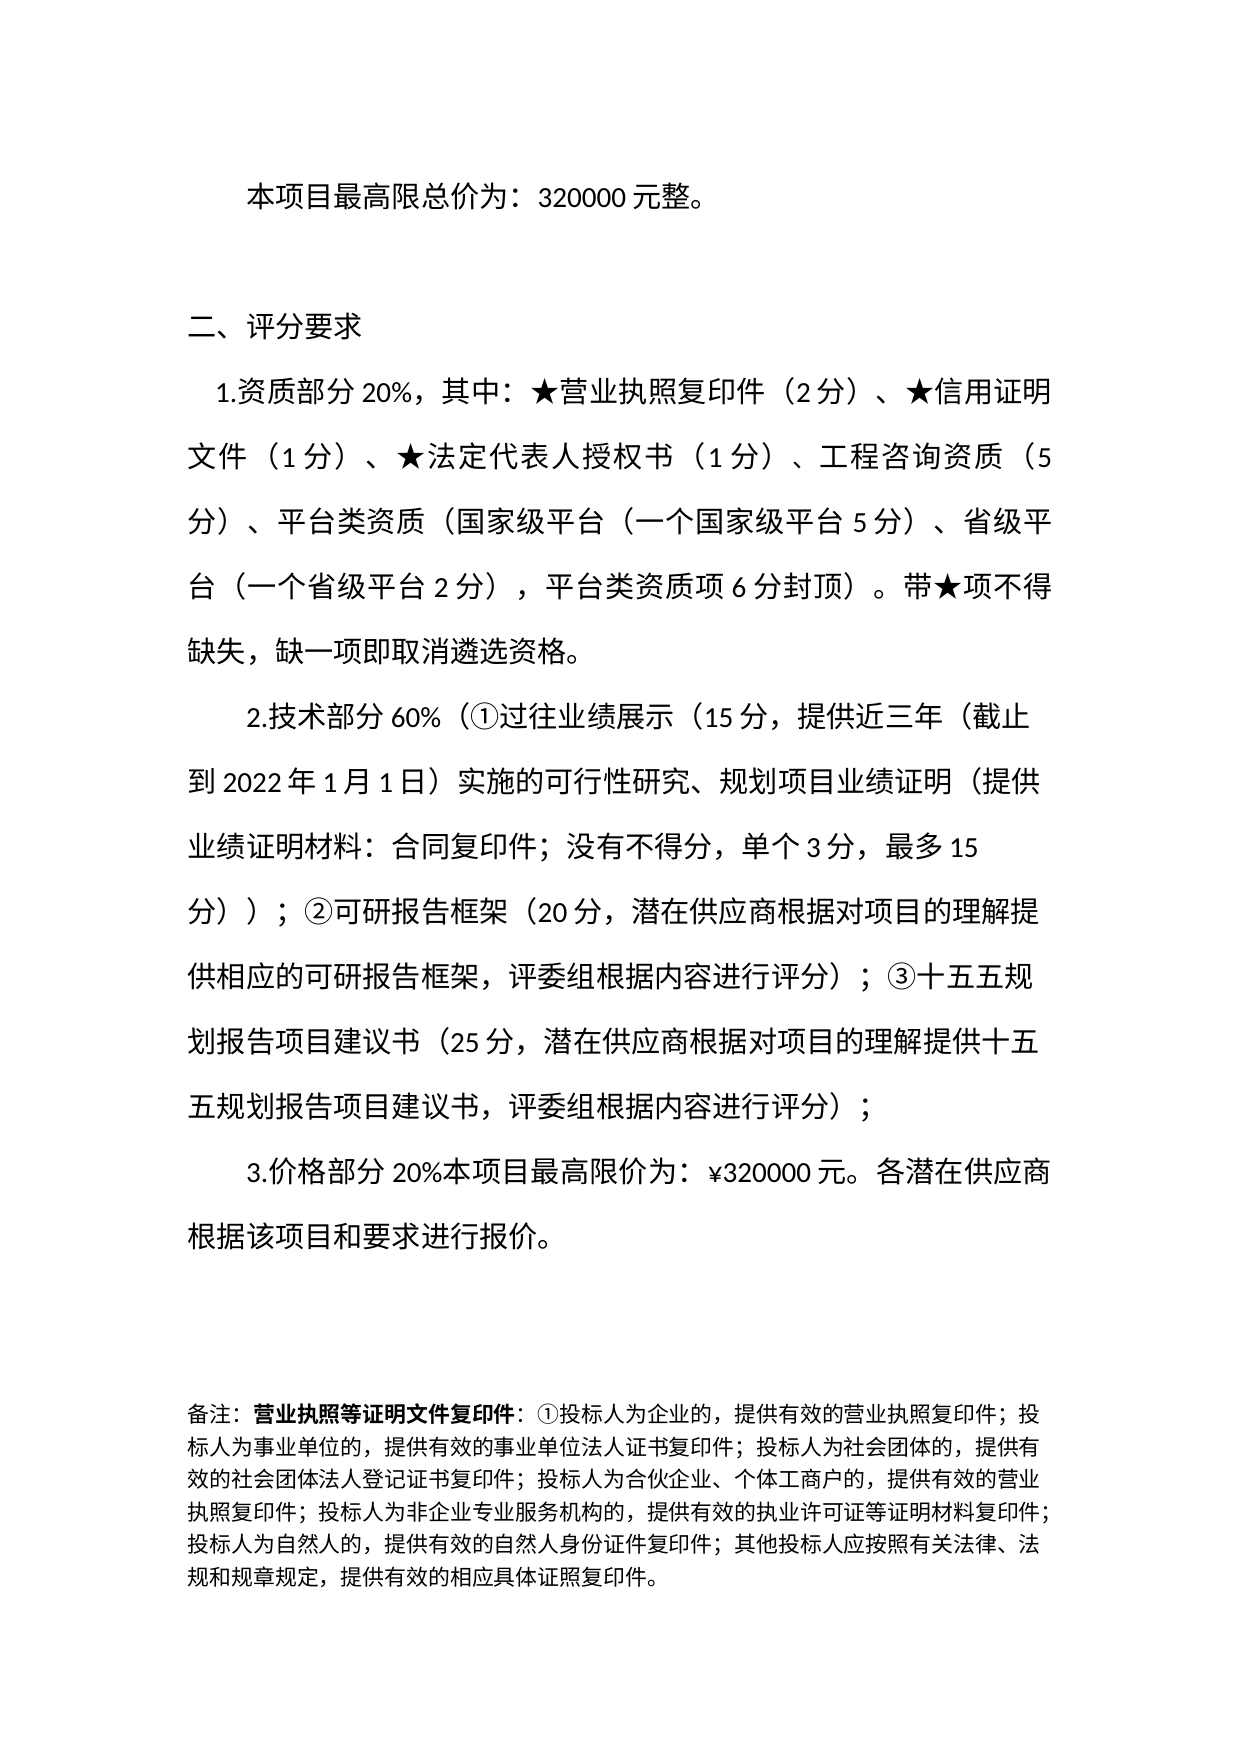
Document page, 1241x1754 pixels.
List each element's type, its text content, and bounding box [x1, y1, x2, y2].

text 1.资质部分20%，其中：★营业执照复印件（2分）、★信用证明文件（1分）、★法定代表人授权书（1分）、工程咨询资质（5分）、平台类资质（国家级平台（一个国家级平台5分）、省级平台（一个省级平台2分），平台类资质项6分封顶）。带★项不得缺失，缺一项即取消遴选资格。 [187, 357, 1053, 682]
text 备注：营业执照等证明文件复印件：①投标人为企业的，提供有效的营业执照复印件；投标人为事业单位的，提供有效的事业单位法人证书复印件；投标人为社会团体的，提供有效的社会团体法人登记证书复印件；投标人为合伙企业、个体工商户的，提供有效的营业执照复印件；投标人为非企业专业服务机构的，提供有效的执业许可证等证明材料复印件；投标人为自然人的，提供有效的自然人身份证件复印件；其他投标人应按照有关法律、法规和规章规定，提供有效的相应具体证照复印件。 [187, 1397, 1053, 1592]
text 2.技术部分60%（①过往业绩展示（15分，提供近三年（截止到2022年1月1日）实施的可行性研究、规划项目业绩证明（提供业绩证明材料：合同复印件；没有不得分，单个3分，最多15分））；②可研报告框架（20分，潜在供应商根据对项目的理解提供相应的可研报告框架，评委组根据内容进行评分）；③十五五规划报告项目建议书（25分，潜在供应商根据对项目的理解提供十五五规划报告项目建议书，评委组根据内容进行评分）； [187, 682, 1053, 1137]
text 二、评分要求 [187, 292, 1053, 357]
text 3.价格部分20%本项目最高限价为：¥320000元。各潜在供应商根据该项目和要求进行报价。 [187, 1137, 1053, 1267]
text 本项目最高限总价为：320000元整。 [187, 162, 1053, 227]
